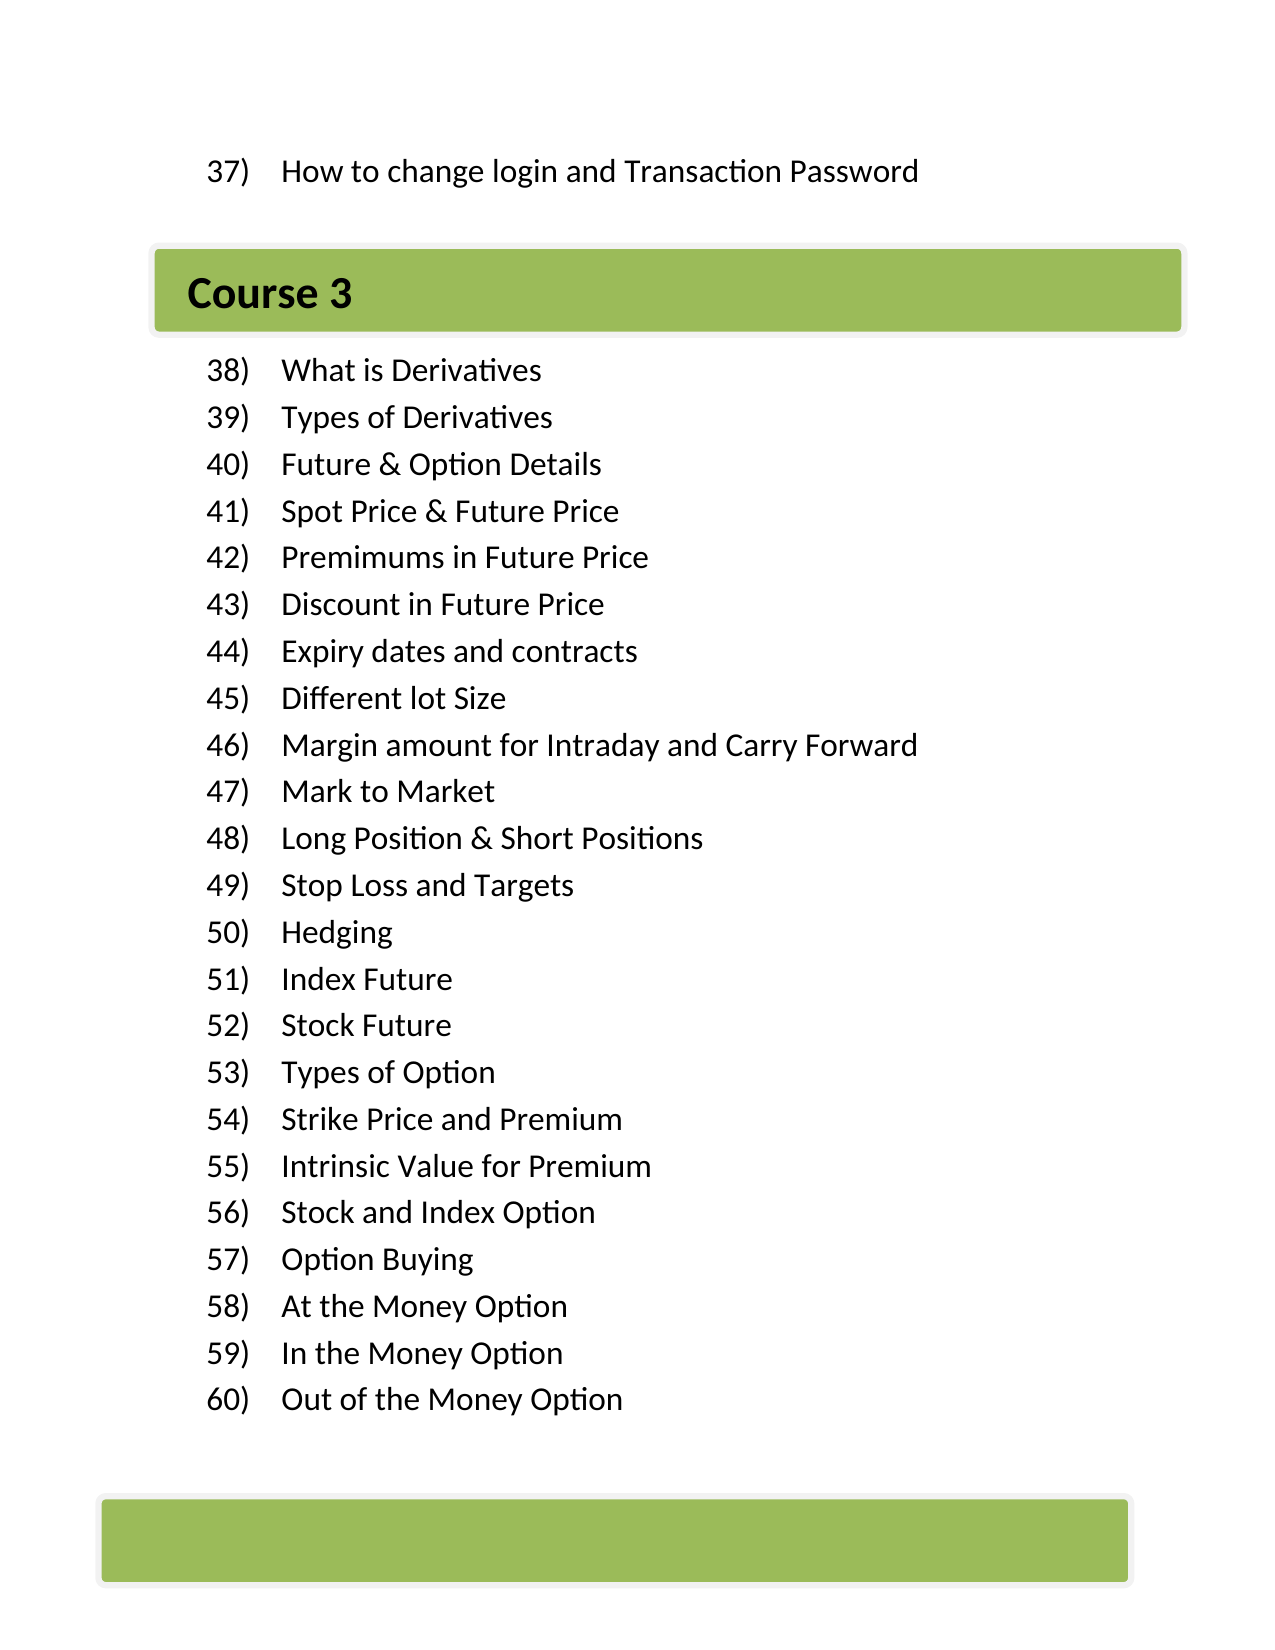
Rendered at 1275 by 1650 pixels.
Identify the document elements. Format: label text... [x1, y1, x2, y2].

list How to change login and Transaction Password [206, 150, 1125, 191]
list Strike Price and Premium [206, 1098, 1125, 1138]
list Option Buying [206, 1238, 1125, 1279]
list Long Position & Short Positions [206, 817, 1125, 858]
list Index Future [206, 957, 1125, 998]
list Margin amount for Intraday and Carry Forward [206, 724, 1125, 764]
list Stock Future [206, 1004, 1125, 1045]
list Different lot Size [206, 677, 1125, 718]
list At the Money Option [206, 1285, 1125, 1326]
list Types of Derivatives [206, 396, 1125, 437]
list In the Money Option [206, 1332, 1125, 1372]
list Out of the Money Option [206, 1378, 1125, 1419]
list Hedging [206, 911, 1125, 951]
list Stock and Index Option [206, 1191, 1125, 1232]
list Premimums in Future Price [206, 537, 1125, 577]
list Stop Loss and Targets [206, 864, 1125, 905]
list Discount in Future Price [206, 583, 1125, 624]
list Types of Option [206, 1051, 1125, 1092]
list Expiry dates and contracts [206, 630, 1125, 671]
text Course 3 [187, 264, 1125, 320]
list Mark to Market [206, 770, 1125, 811]
list Intrinsic Value for Premium [206, 1144, 1125, 1185]
list What is Derivatives [206, 349, 1125, 390]
list Future & Option Details [206, 443, 1125, 484]
list Spot Price & Future Price [206, 490, 1125, 531]
